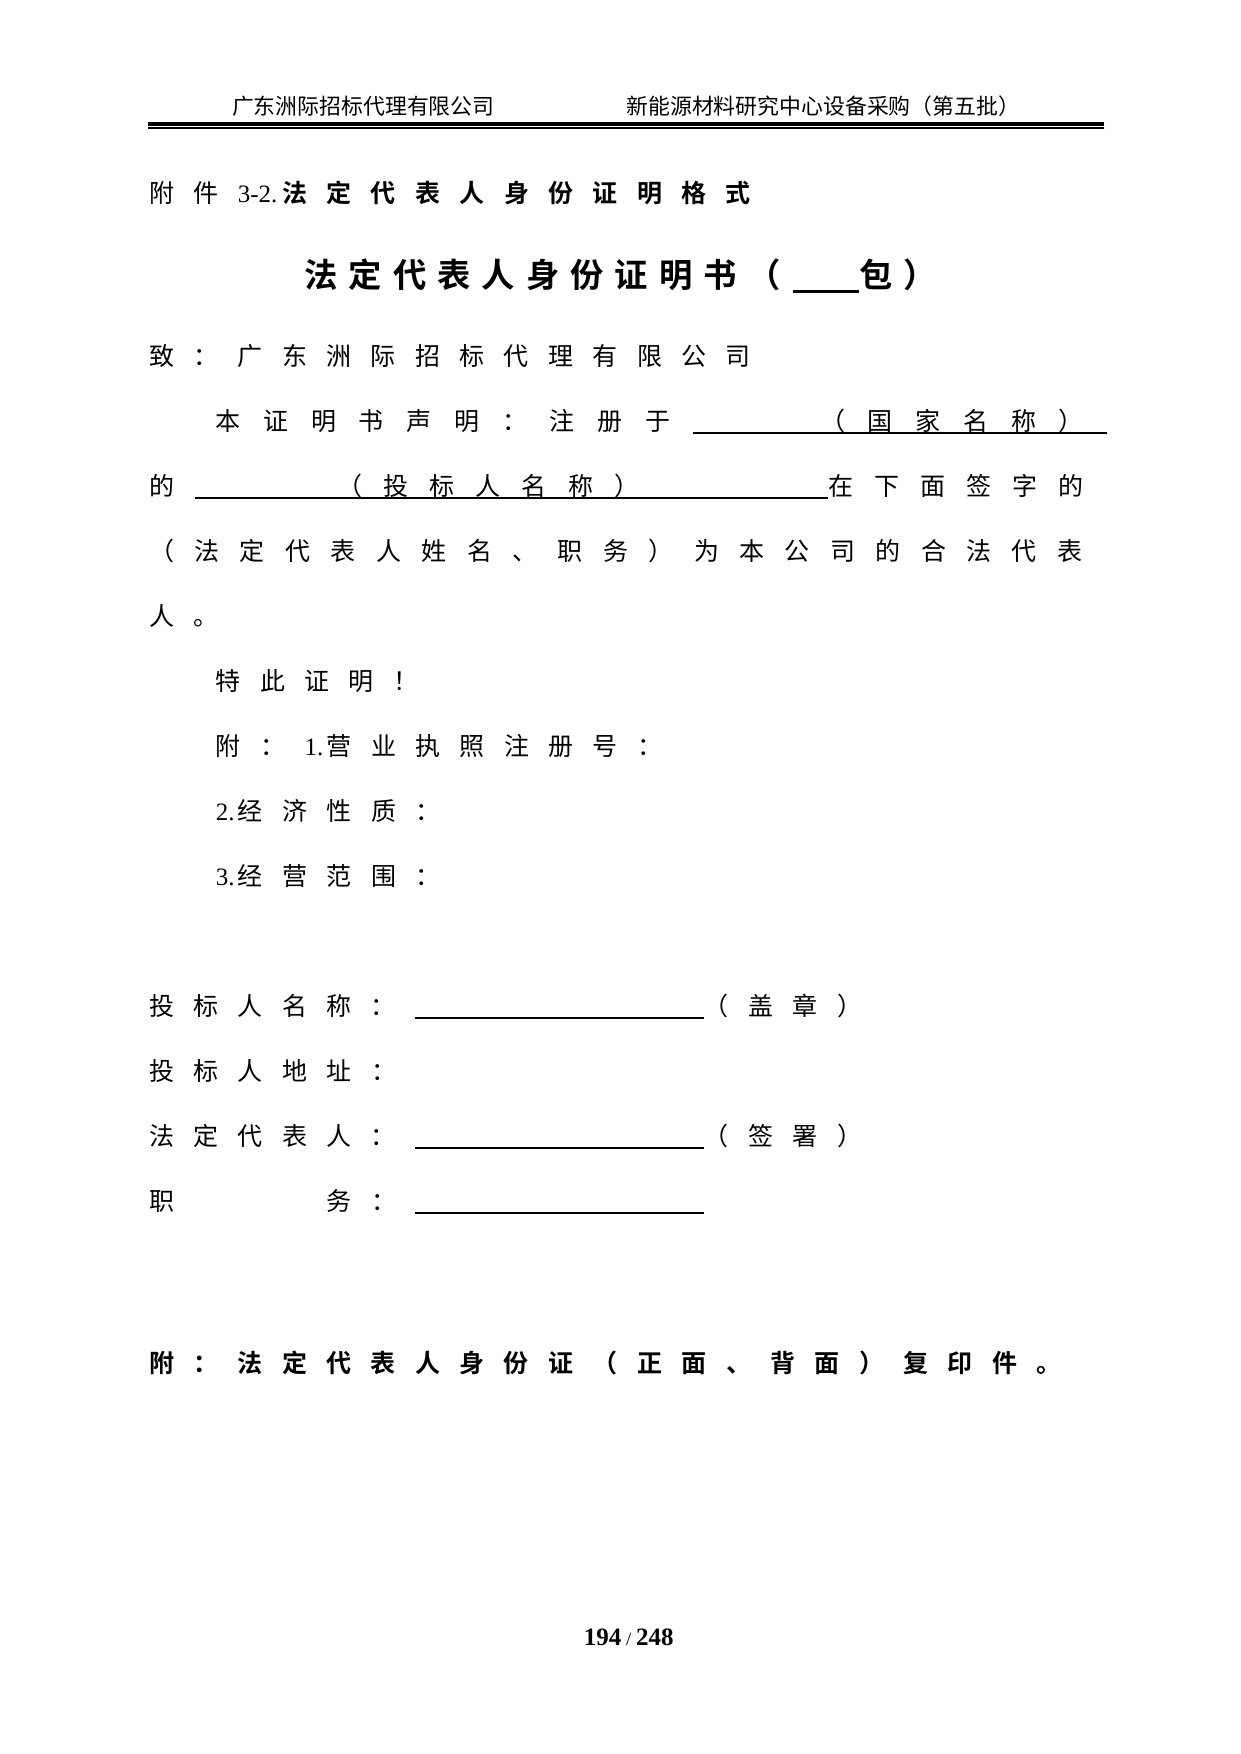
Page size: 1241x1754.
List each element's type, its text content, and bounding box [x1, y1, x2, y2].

list 法定代表人身份证明格式 [149, 159, 1103, 224]
text 附：法定代表人身份证（正面、背面）复印件。 [149, 1329, 1103, 1394]
text 职 务： [149, 1167, 1103, 1232]
text 致：广东洲际招标代理有限公司 [149, 322, 1103, 387]
text 法定代表人： （签署） [149, 1102, 1103, 1167]
text 投标人名称： （盖章） [149, 972, 1103, 1037]
text 本证明书声明：注册于 （国家名称） 的 （投标人名称） 在下面签字的 （法定代表人姓名、职务）为本公司的合法代表人。 [149, 387, 1103, 647]
text 法定代表人身份证明书（ 包） [149, 241, 1103, 306]
text 3.经营范围： [149, 842, 1103, 907]
text 投标人地址： [149, 1037, 1103, 1102]
text 2.经济性质： [149, 777, 1103, 842]
text 特此证明！ [149, 647, 1103, 712]
text 附：1.营业执照注册号： [149, 712, 1103, 777]
